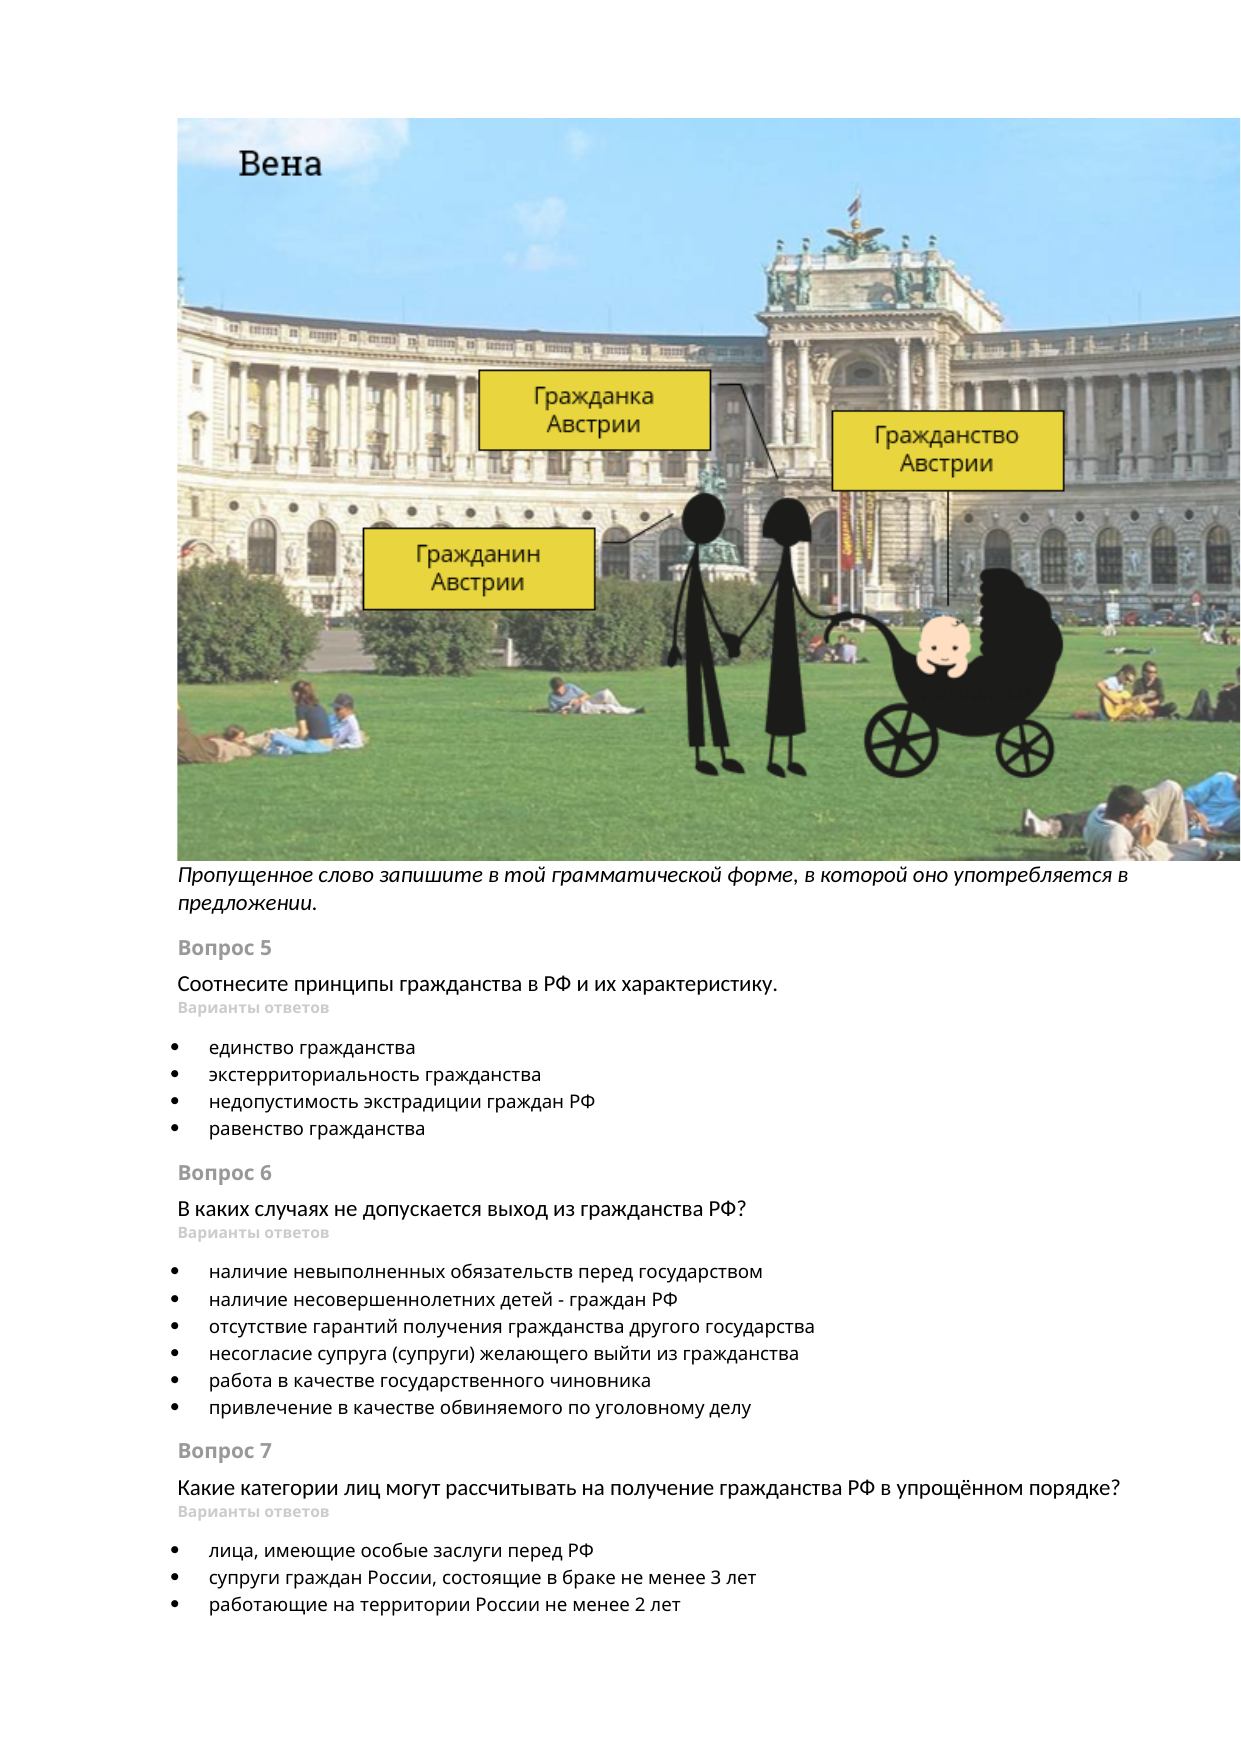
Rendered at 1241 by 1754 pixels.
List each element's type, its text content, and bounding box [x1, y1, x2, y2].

list привлечение в качестве обвиняемого по уголовному делу [171, 1394, 1152, 1420]
text Какие категории лиц могут рассчитывать на получение гражданства РФ в упрощённом порядке? [177, 1473, 1152, 1501]
list работающие на территории России не менее 2 лет [171, 1592, 1152, 1617]
picture [177, 118, 1241, 861]
text Варианты ответов [177, 1222, 1152, 1243]
list лица, имеющие особые заслуги перед РФ [171, 1537, 1152, 1563]
text Вопрос 6 [177, 1158, 1152, 1186]
list единство гражданства [171, 1034, 1152, 1060]
text Вопрос 5 [177, 933, 1152, 961]
list недопустимость экстрадиции граждан РФ [171, 1088, 1152, 1114]
list наличие несовершеннолетних детей - граждан РФ [171, 1286, 1152, 1311]
text Варианты ответов [177, 997, 1152, 1018]
text Вопрос 7 [177, 1436, 1152, 1465]
list равенство гражданства [171, 1115, 1152, 1141]
list супруги граждан России, состоящие в браке не менее 3 лет [171, 1564, 1152, 1590]
list отсутствие гарантий получения гражданства другого государства [171, 1313, 1152, 1338]
text Варианты ответов [177, 1501, 1152, 1522]
text В каких случаях не допускается выход из гражданства РФ? [177, 1194, 1152, 1222]
list наличие невыполненных обязательств перед государством [171, 1259, 1152, 1284]
list несогласие супруга (супруги) желающего выйти из гражданства [171, 1340, 1152, 1366]
list работа в качестве государственного чиновника [171, 1367, 1152, 1393]
text Соотнесите принципы гражданства в РФ и их характеристику. [177, 969, 1152, 997]
list экстерриториальность гражданства [171, 1061, 1152, 1087]
text Пропущенное слово запишите в той грамматической форме, в которой оно употребляется в предложении. [177, 861, 1152, 916]
